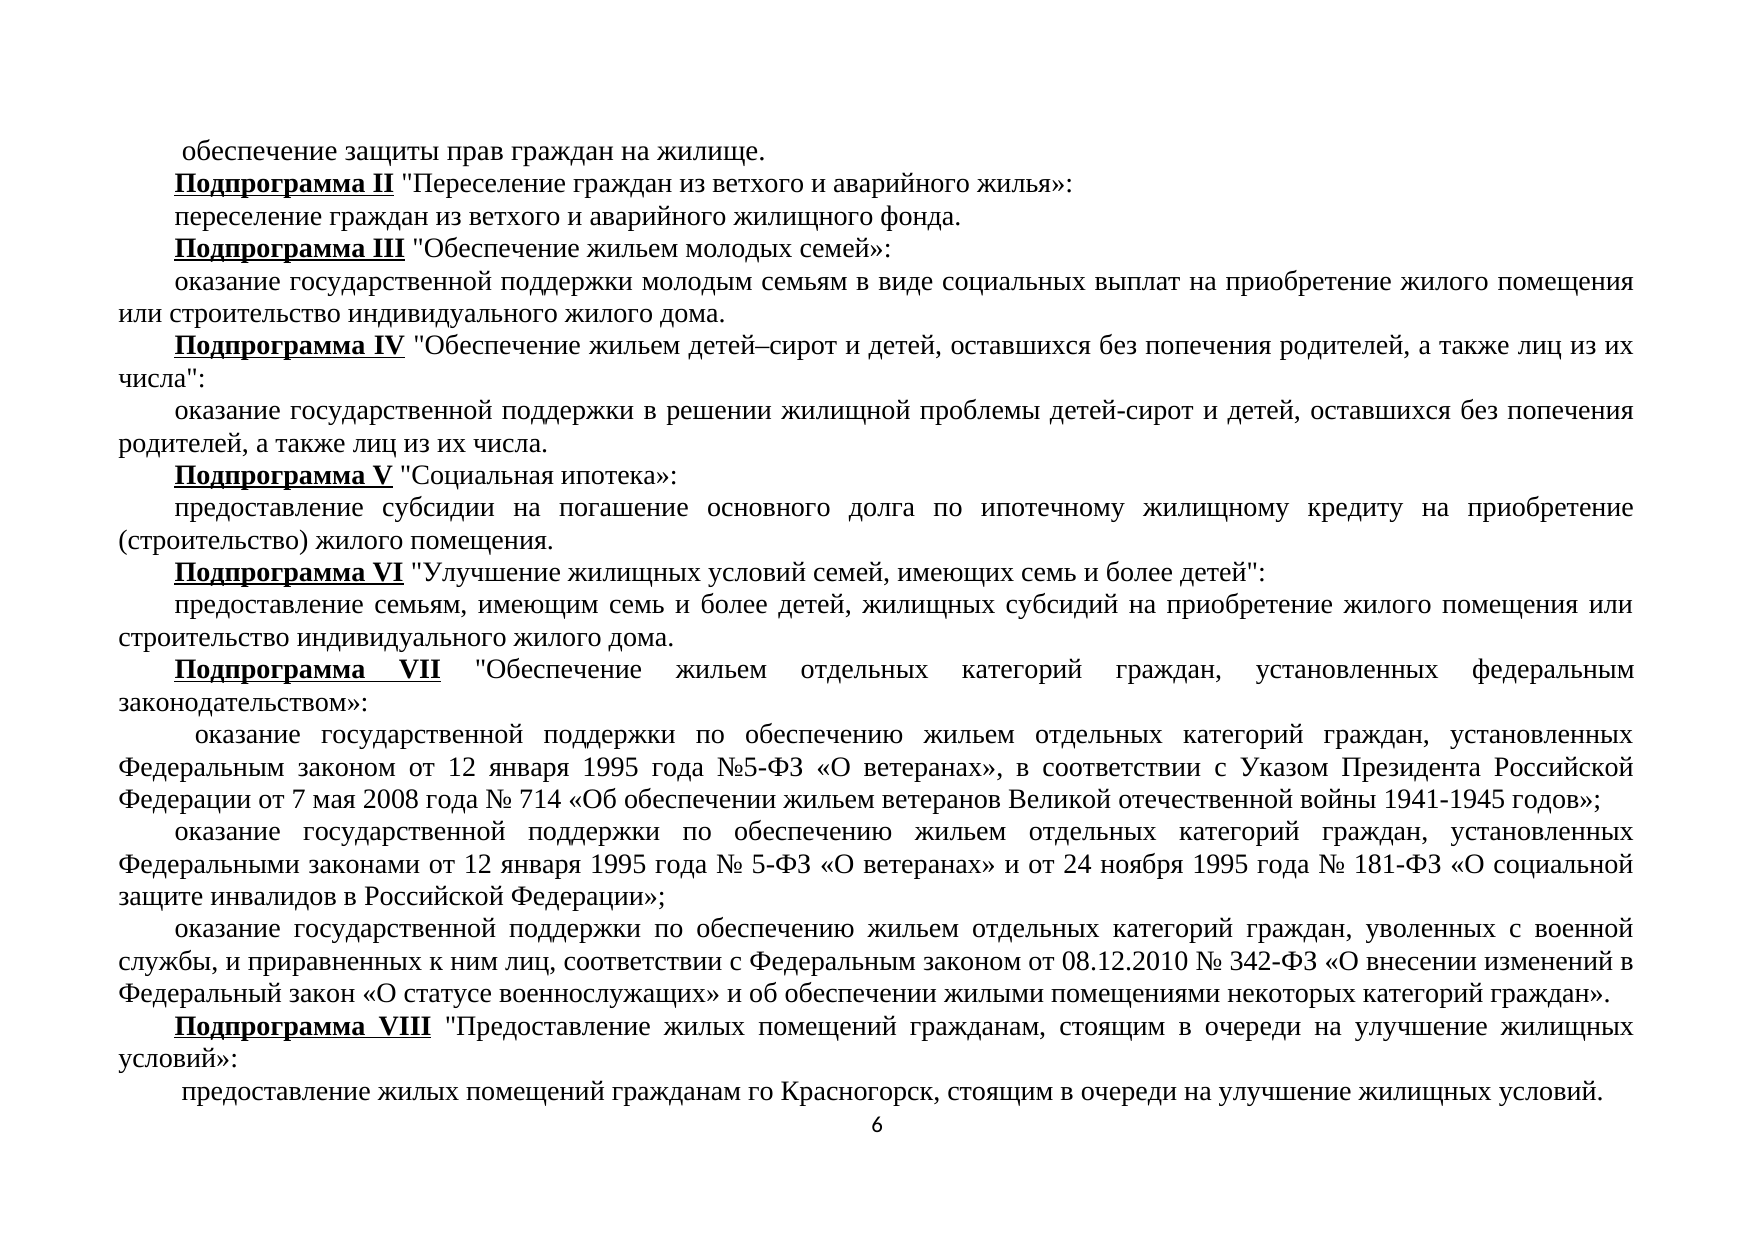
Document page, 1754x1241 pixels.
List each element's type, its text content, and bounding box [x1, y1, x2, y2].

text Подпрограмма V "Социальная ипотека»: [118, 458, 1636, 490]
text Подпрограмма II "Переселение граждан из ветхого и аварийного жилья»: [118, 166, 1636, 199]
text оказание государственной поддержки по обеспечению жильем отдельных категорий граждан, установленных Федеральным законом от 12 января 1995 года №5-ФЗ «О ветеранах», в соответствии с Указом Президента Российской Федерации от 7 мая 2008 года № 714 «Об обеспечении жильем ветеранов Великой отечественной войны 1941-1945 годов»; [118, 717, 1636, 814]
text оказание государственной поддержки в решении жилищной проблемы детей-сирот и детей, оставшихся без попечения родителей, а также лиц из их числа. [118, 393, 1636, 458]
text Подпрограмма VII "Обеспечение жильем отдельных категорий граждан, установленных федеральным законодательством»: [118, 652, 1636, 717]
text оказание государственной поддержки по обеспечению жильем отдельных категорий граждан, уволенных с военной службы, и приравненных к ним лиц, соответствии с Федеральным законом от 08.12.2010 № 342-ФЗ «О внесении изменений в Федеральный закон «О статусе военнослужащих» и об обеспечении жилыми помещениями некоторых категорий граждан». [118, 912, 1636, 1009]
text обеспечение защиты прав граждан на жилище. [118, 133, 1636, 166]
text Подпрограмма VI "Улучшение жилищных условий семей, имеющих семь и более детей": [118, 555, 1636, 588]
text Подпрограмма VIII "Предоставление жилых помещений гражданам, стоящим в очереди на улучшение жилищных условий»: [118, 1009, 1636, 1073]
text Подпрограмма III "Обеспечение жильем молодых семей»: [118, 231, 1636, 264]
text предоставление жилых помещений гражданам го Красногорск, стоящим в очереди на улучшение жилищных условий. [118, 1073, 1636, 1106]
text предоставление субсидии на погашение основного долга по ипотечному жилищному кредиту на приобретение (строительство) жилого помещения. [118, 490, 1636, 555]
text оказание государственной поддержки молодым семьям в виде социальных выплат на приобретение жилого помещения или строительство индивидуального жилого дома. [118, 264, 1636, 328]
text оказание государственной поддержки по обеспечению жильем отдельных категорий граждан, установленных Федеральными законами от 12 января 1995 года № 5-ФЗ «О ветеранах» и от 24 ноября 1995 года № 181-ФЗ «О социальной защите инвалидов в Российской Федерации»; [118, 814, 1636, 912]
text переселение граждан из ветхого и аварийного жилищного фонда. [118, 199, 1636, 231]
text Подпрограмма IV "Обеспечение жильем детей–сирот и детей, оставшихся без попечения родителей, а также лиц из их числа": [118, 328, 1636, 393]
text предоставление семьям, имеющим семь и более детей, жилищных субсидий на приобретение жилого помещения или строительство индивидуального жилого дома. [118, 588, 1636, 652]
